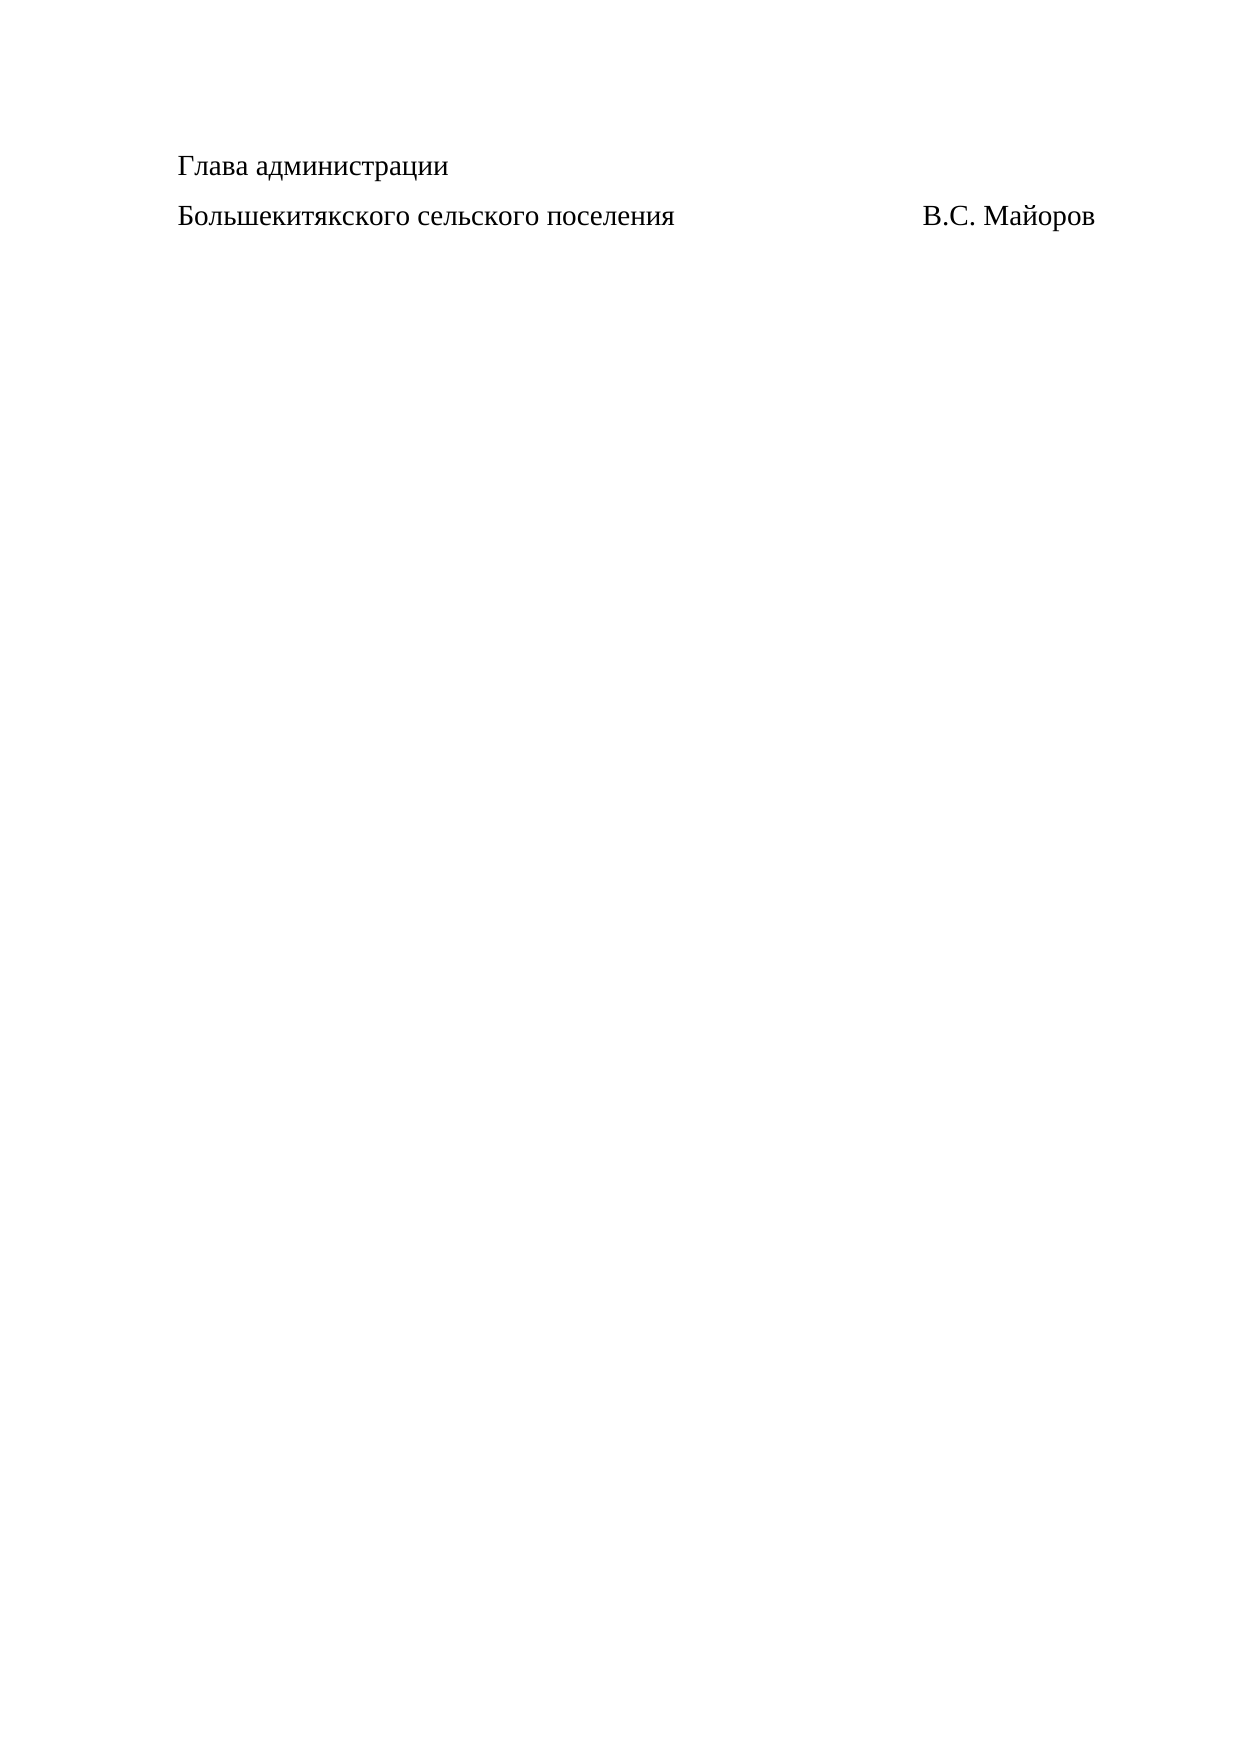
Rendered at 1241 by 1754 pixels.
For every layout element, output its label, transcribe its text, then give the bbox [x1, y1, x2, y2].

text Глава администрации [177, 148, 1152, 181]
text Большекитякского сельского поселения В.С. Майоров [177, 198, 1152, 232]
